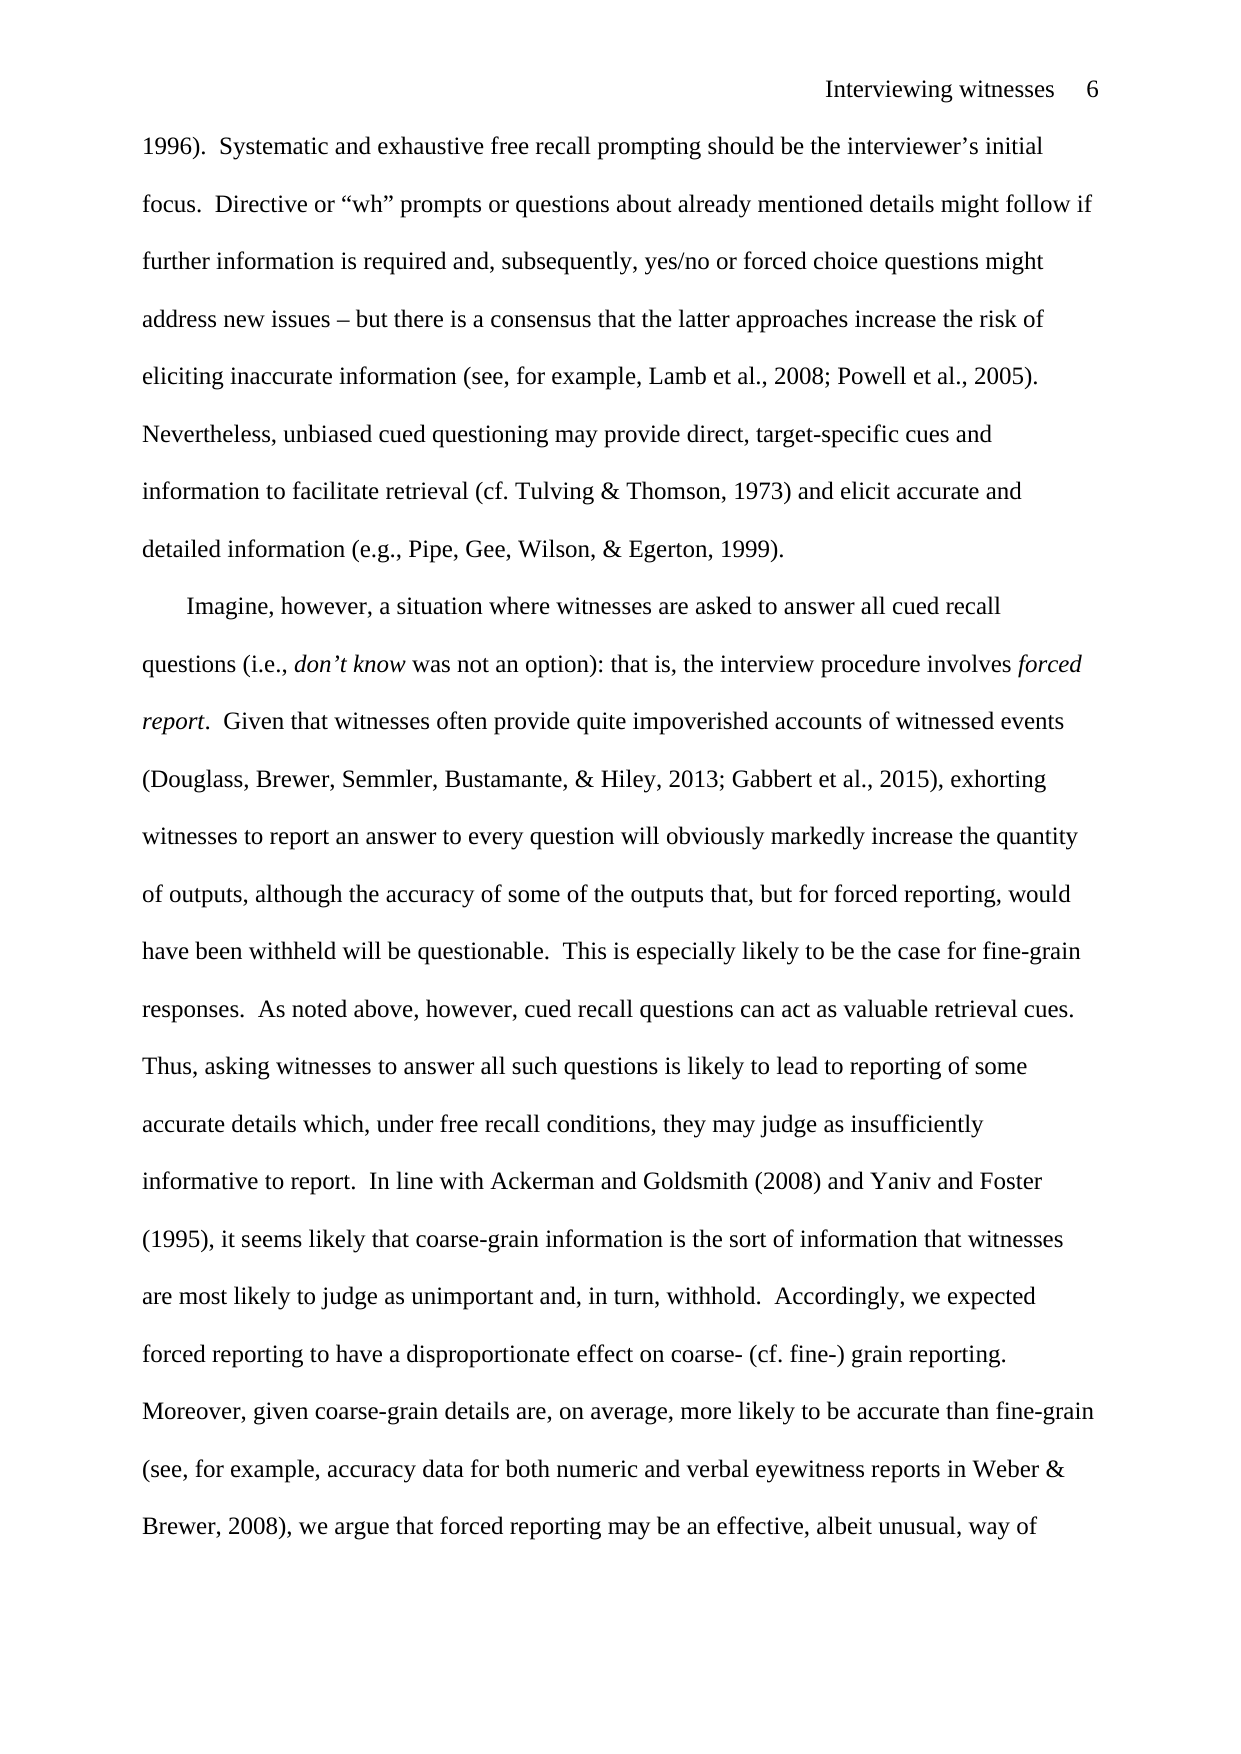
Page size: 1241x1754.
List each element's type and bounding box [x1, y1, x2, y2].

text [142, 591, 1098, 1540]
text [142, 131, 1098, 563]
